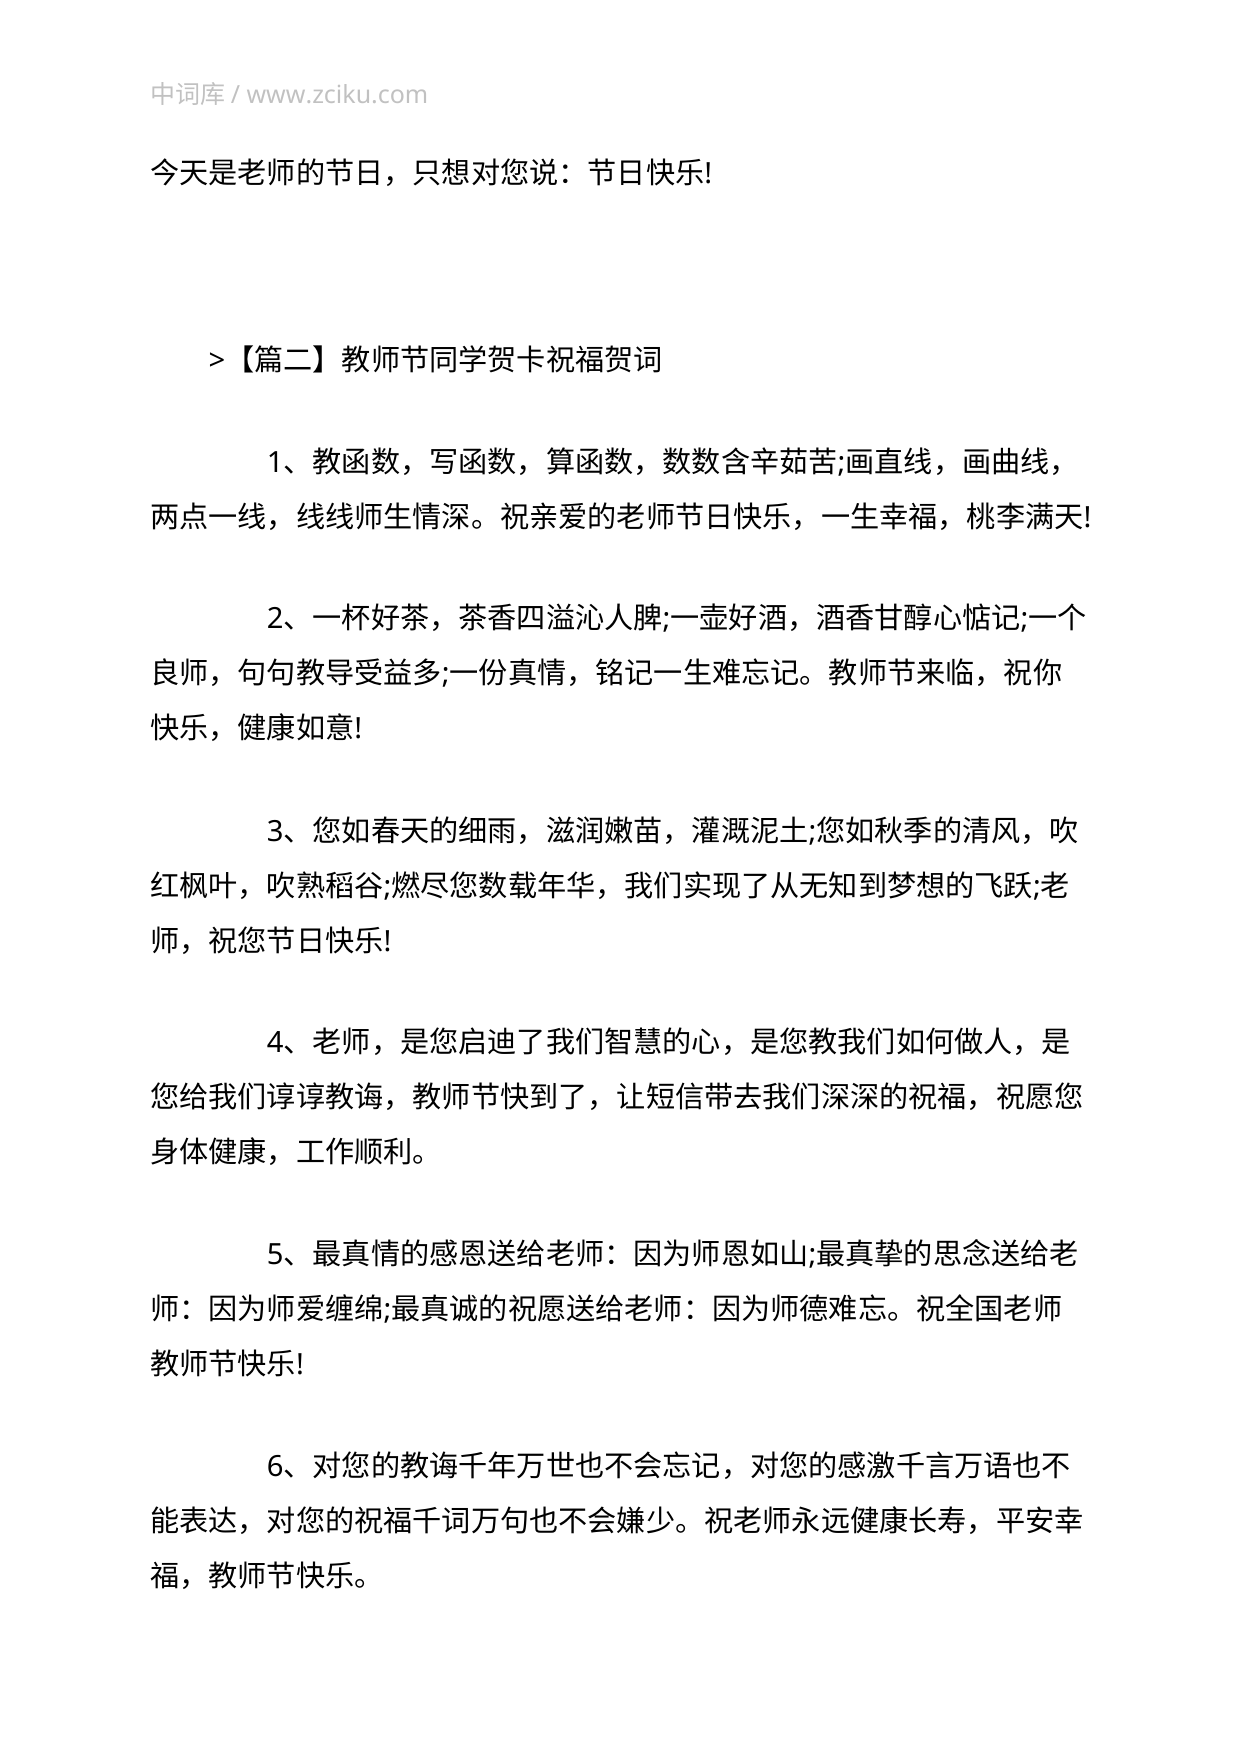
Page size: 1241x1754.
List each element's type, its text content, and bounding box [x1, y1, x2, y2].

text 2、一杯好茶，茶香四溢沁人脾;一壶好酒，酒香甘醇心惦记;一个良师，句句教导受益多;一份真情，铭记一生难忘记。教师节来临，祝你快乐，健康如意! [150, 595, 1090, 747]
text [150, 150, 1090, 192]
text 1、教函数，写函数，算函数，数数含辛茹苦;画直线，画曲线，两点一线，线线师生情深。祝亲爱的老师节日快乐，一生幸福，桃李满天! [150, 438, 1090, 536]
text 5、最真情的感恩送给老师：因为师恩如山;最真挚的思念送给老师：因为师爱缠绵;最真诚的祝愿送给老师：因为师德难忘。祝全国老师教师节快乐! [150, 1231, 1090, 1383]
text 6、对您的教诲千年万世也不会忘记，对您的感激千言万语也不能表达，对您的祝福千词万句也不会嫌少。祝老师永远健康长寿，平安幸福，教师节快乐。 [150, 1443, 1090, 1595]
text >【篇二】教师节同学贺卡祝福贺词 [150, 336, 1090, 378]
text 3、您如春天的细雨，滋润嫩苗，灌溉泥土;您如秋季的清风，吹红枫叶，吹熟稻谷;燃尽您数载年华，我们实现了从无知到梦想的飞跃;老师，祝您节日快乐! [150, 807, 1090, 959]
text 4、老师，是您启迪了我们智慧的心，是您教我们如何做人，是您给我们谆谆教诲，教师节快到了，让短信带去我们深深的祝福，祝愿您身体健康，工作顺利。 [150, 1019, 1090, 1171]
